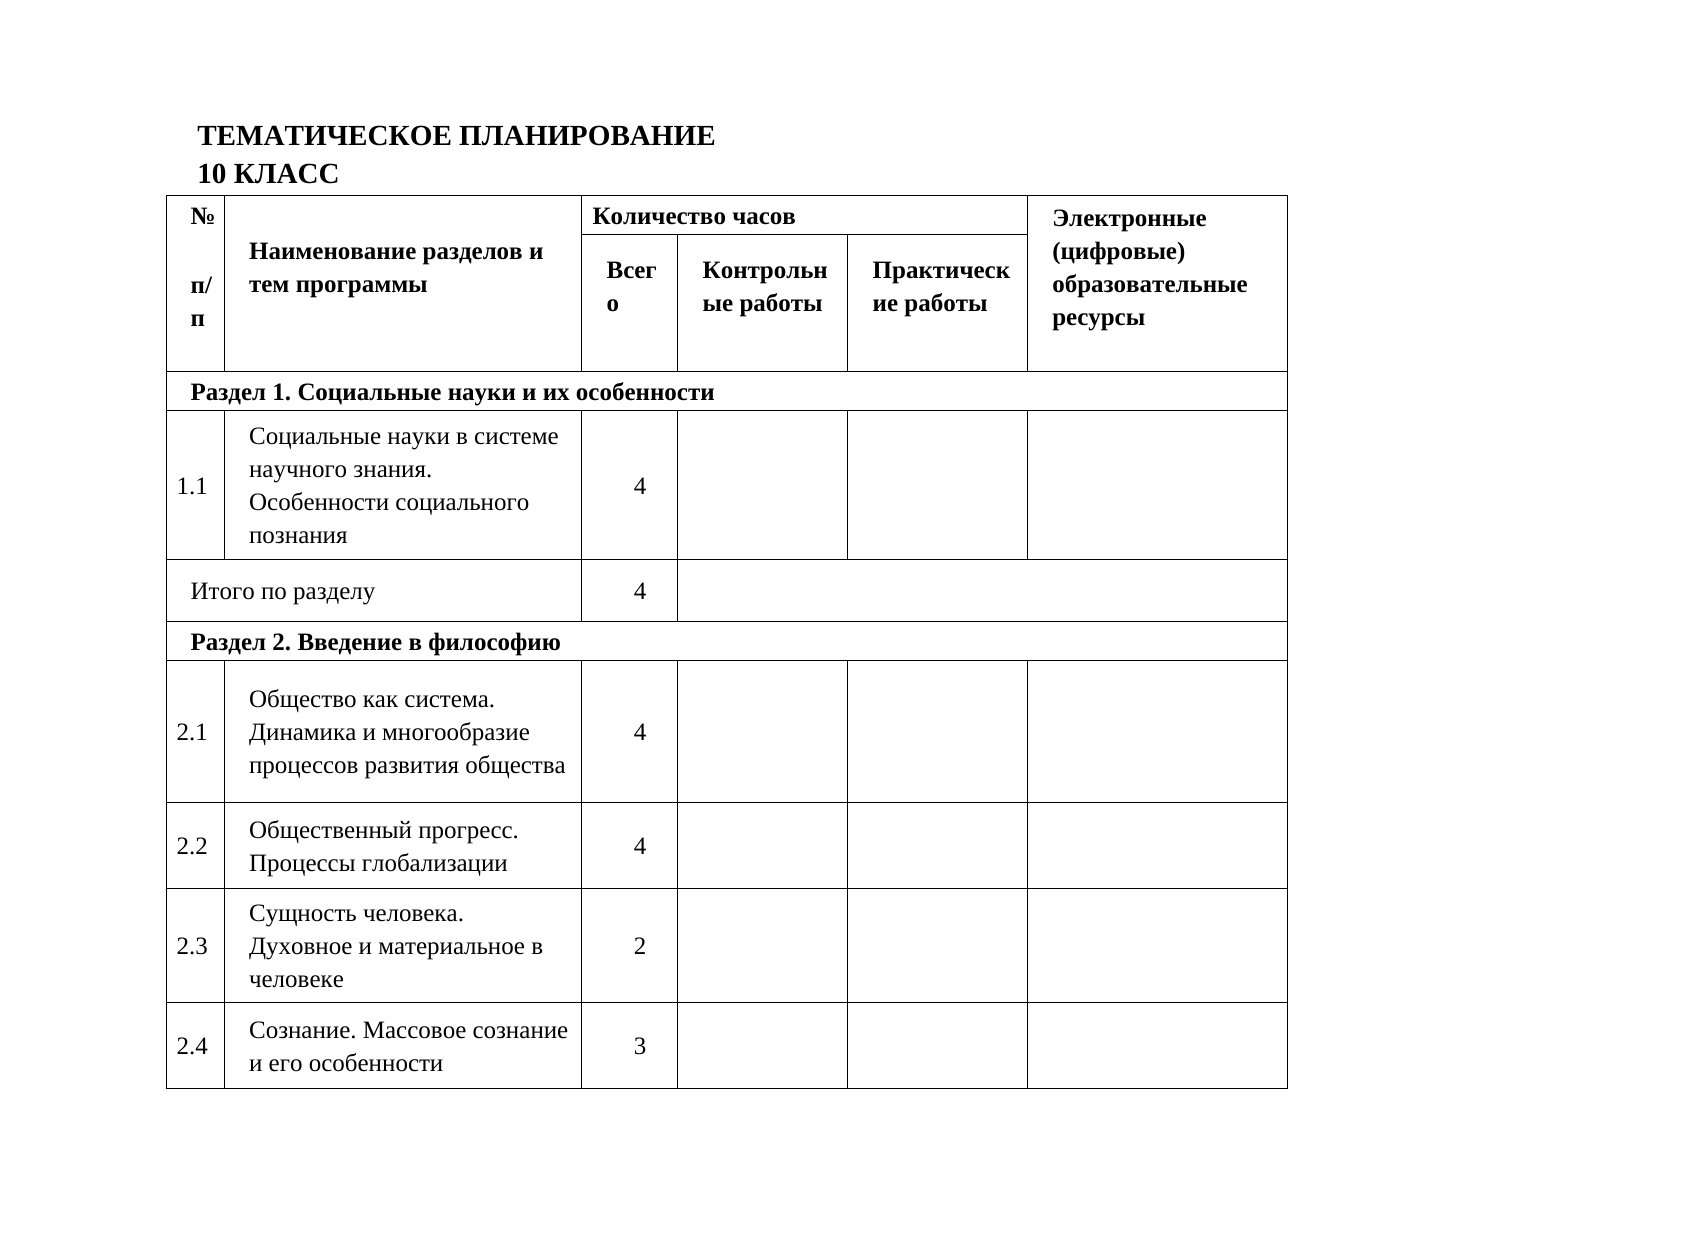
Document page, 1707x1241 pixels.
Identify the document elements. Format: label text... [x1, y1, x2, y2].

table_header Количество часов [582, 196, 1027, 234]
table_cell 1.1 [167, 411, 224, 558]
table_cell [678, 889, 847, 1002]
table_cell 4 [582, 803, 677, 888]
table_cell [848, 803, 1027, 888]
table_cell Социальные науки в системе научного знания. Особенности социального познания [225, 411, 581, 558]
table_cell 2.1 [167, 661, 224, 802]
table_cell [678, 411, 847, 558]
table_cell Сознание. Массовое сознание и его особенности [225, 1003, 581, 1088]
table_cell [848, 411, 1027, 558]
table_cell 2.3 [167, 889, 224, 1002]
table_cell [1028, 411, 1287, 558]
table_cell Итого по разделу [167, 560, 581, 621]
table_cell [1028, 889, 1287, 1002]
table_cell Контрольные работы [678, 235, 847, 371]
table_cell [678, 560, 1287, 621]
table_cell [678, 661, 847, 802]
table_cell 2 [582, 889, 677, 1002]
table_cell [848, 1003, 1027, 1088]
table_cell Общественный прогресс. Процессы глобализации [225, 803, 581, 888]
table_cell [1028, 661, 1287, 802]
table_cell [1028, 1003, 1287, 1088]
table_cell [1028, 803, 1287, 888]
table_header № п/п [167, 196, 224, 371]
text ТЕМАТИЧЕСКОЕ ПЛАНИРОВАНИЕ [190, 118, 1618, 152]
table_header Электронные (цифровые) образовательные ресурсы [1028, 196, 1287, 371]
table_cell 2.4 [167, 1003, 224, 1088]
table_header Наименование разделов и тем программы [225, 196, 581, 371]
table_cell [678, 1003, 847, 1088]
table_cell [848, 661, 1027, 802]
table_cell 4 [582, 560, 677, 621]
table_cell Всего [582, 235, 677, 371]
table_cell [848, 889, 1027, 1002]
table_cell Раздел 2. Введение в философию [167, 622, 1287, 659]
text 10 КЛАСС [190, 157, 1618, 190]
table_cell 4 [582, 411, 677, 558]
table_cell 4 [582, 661, 677, 802]
table_cell 2.2 [167, 803, 224, 888]
table_cell Сущность человека. Духовное и материальное в человеке [225, 889, 581, 1002]
table_cell Раздел 1. Социальные науки и их особенности [167, 372, 1287, 410]
table_cell 3 [582, 1003, 677, 1088]
table_cell Практические работы [848, 235, 1027, 371]
table_cell Общество как система. Динамика и многообразие процессов развития общества [225, 661, 581, 802]
table_cell [678, 803, 847, 888]
